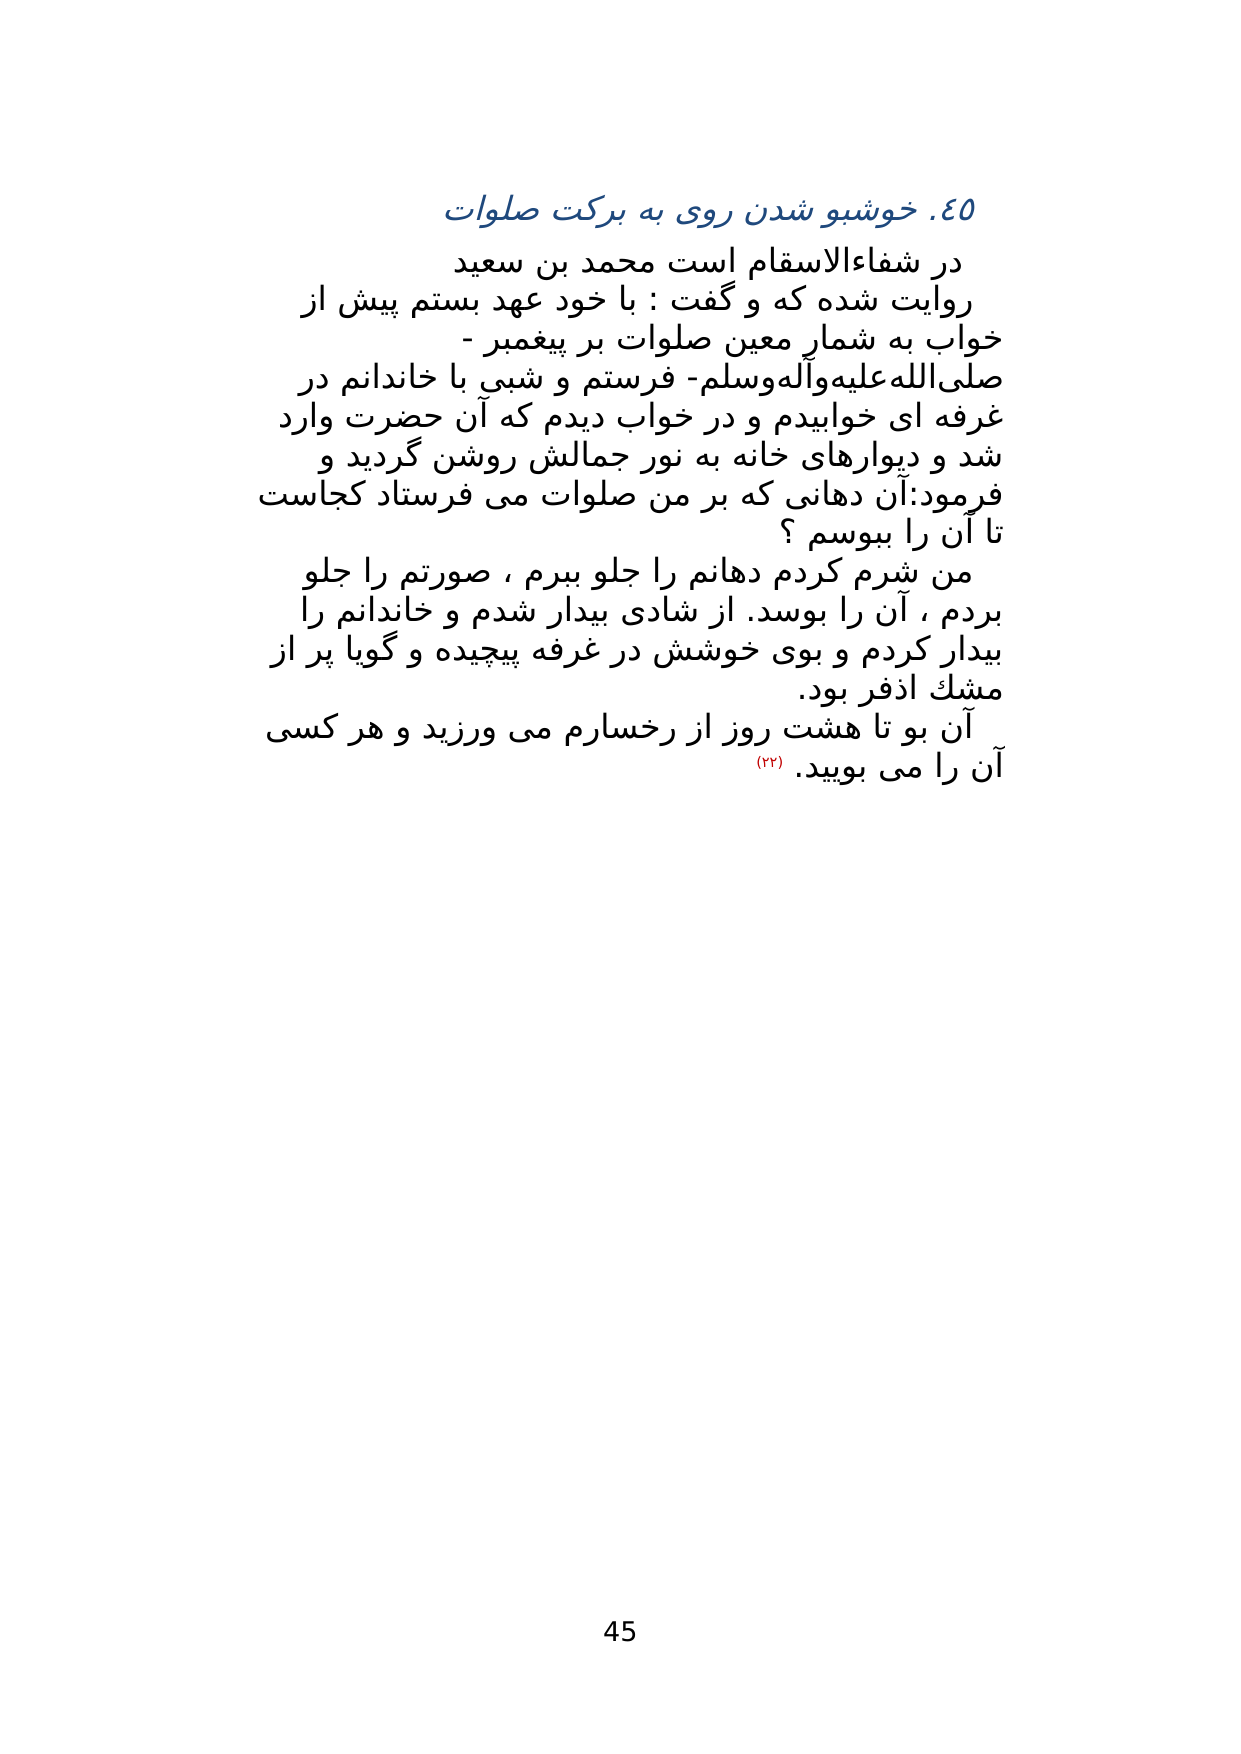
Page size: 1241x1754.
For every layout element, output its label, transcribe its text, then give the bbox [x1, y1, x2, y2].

text در شفاءالاسقام است محمد بن سعيد [236, 241, 1004, 280]
text آن بو تا هشت روز از رخسارم مى ورزيد و هر كسى آن را مى بوييد. (٢٢) [236, 707, 1004, 785]
subtitle ٤٥. خوشبو شدن روى به بركت صلوات [236, 190, 1004, 228]
text من شرم كردم دهانم را جلو ببرم ، صورتم را جلو بردم ، آن را بوسد. از شادى بيدار شدم و خاندانم را بيدار كردم و بوى خوشش در غرفه پيچيده و گويا پر از مشك اذفر بود. [236, 552, 1004, 707]
text روايت شده كه و گفت : با خود عهد بستم پيش از خواب به شمار معين صلوات بر پيغمبر - صلى‌الله‌عليه‌وآله‌وسلم- فرستم و شبى با خاندانم در غرفه اى خوابيدم و در خواب ديدم كه آن حضرت وارد شد و ديوارهاى خانه به نور جمالش روشن گرديد و فرمود:آن دهانى كه بر من صلوات مى فرستاد كجاست تا آن را ببوسم ؟ [236, 280, 1004, 552]
